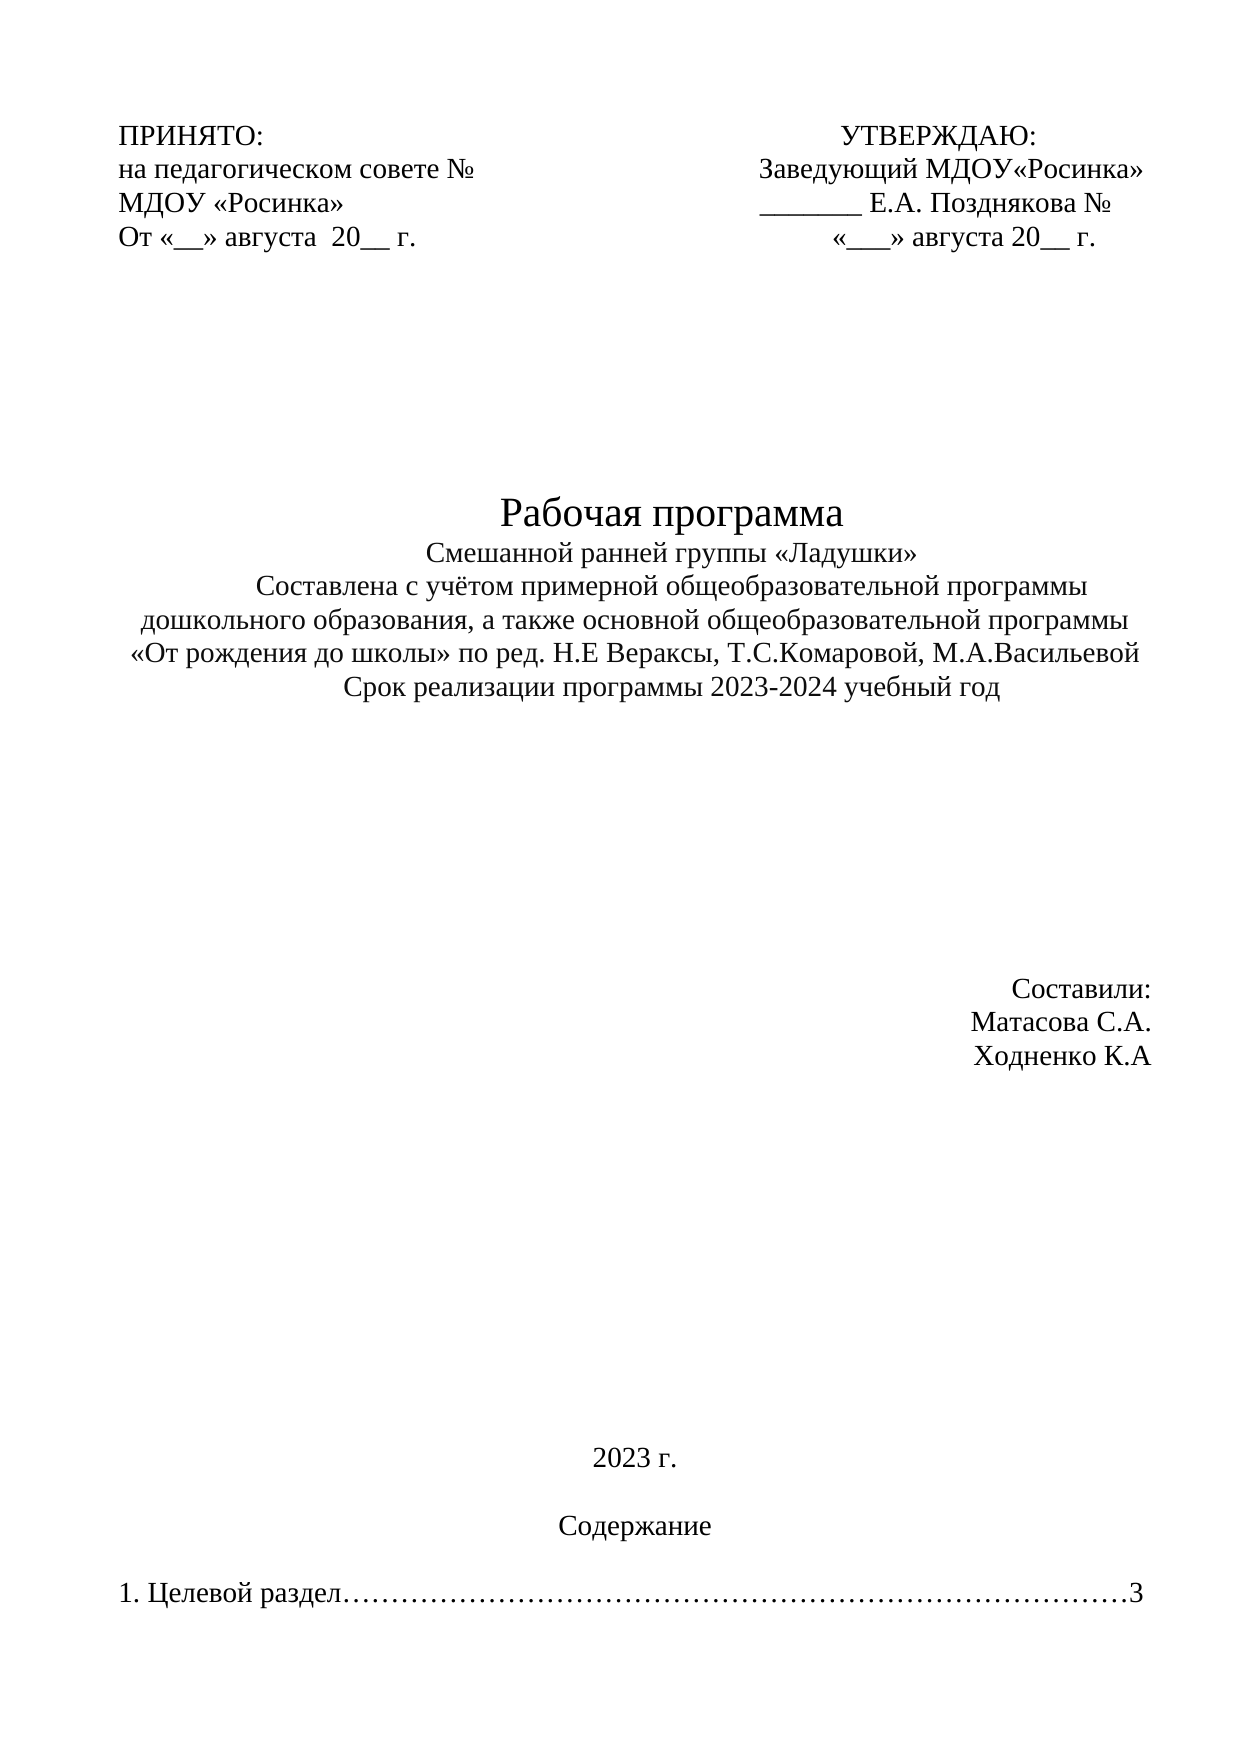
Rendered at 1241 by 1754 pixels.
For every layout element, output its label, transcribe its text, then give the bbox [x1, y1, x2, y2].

text Составили: [118, 971, 1152, 1004]
text 1. Целевой раздел………………………………………………………………………3 [118, 1575, 1152, 1608]
text МДОУ «Росинка» _______ Е.А. Позднякова № [118, 185, 1152, 219]
text на педагогическом совете № Заведующий МДОУ«Росинка» [118, 152, 1152, 185]
text От «__» августа 20__ г. «___» августа 20__ г. [118, 219, 1152, 252]
text Содержание [118, 1508, 1152, 1541]
text Составлена с учётом примерной общеобразовательной программы дошкольного образования, а также основной общеобразовательной программы «От рождения до школы» по ред. Н.Е Вераксы, Т.С.Комаровой, М.А.Васильевой [118, 568, 1152, 669]
text Рабочая программа [118, 487, 1152, 535]
text Смешанной ранней группы «Ладушки» [118, 535, 1152, 568]
text Матасова С.А. [118, 1004, 1152, 1038]
text 2023 г. [118, 1441, 1152, 1474]
text ПРИНЯТО: УТВЕРЖДАЮ: [118, 118, 1152, 152]
text Ходненко К.А [118, 1038, 1152, 1072]
text Срок реализации программы 2023-2024 учебный год [118, 669, 1152, 703]
